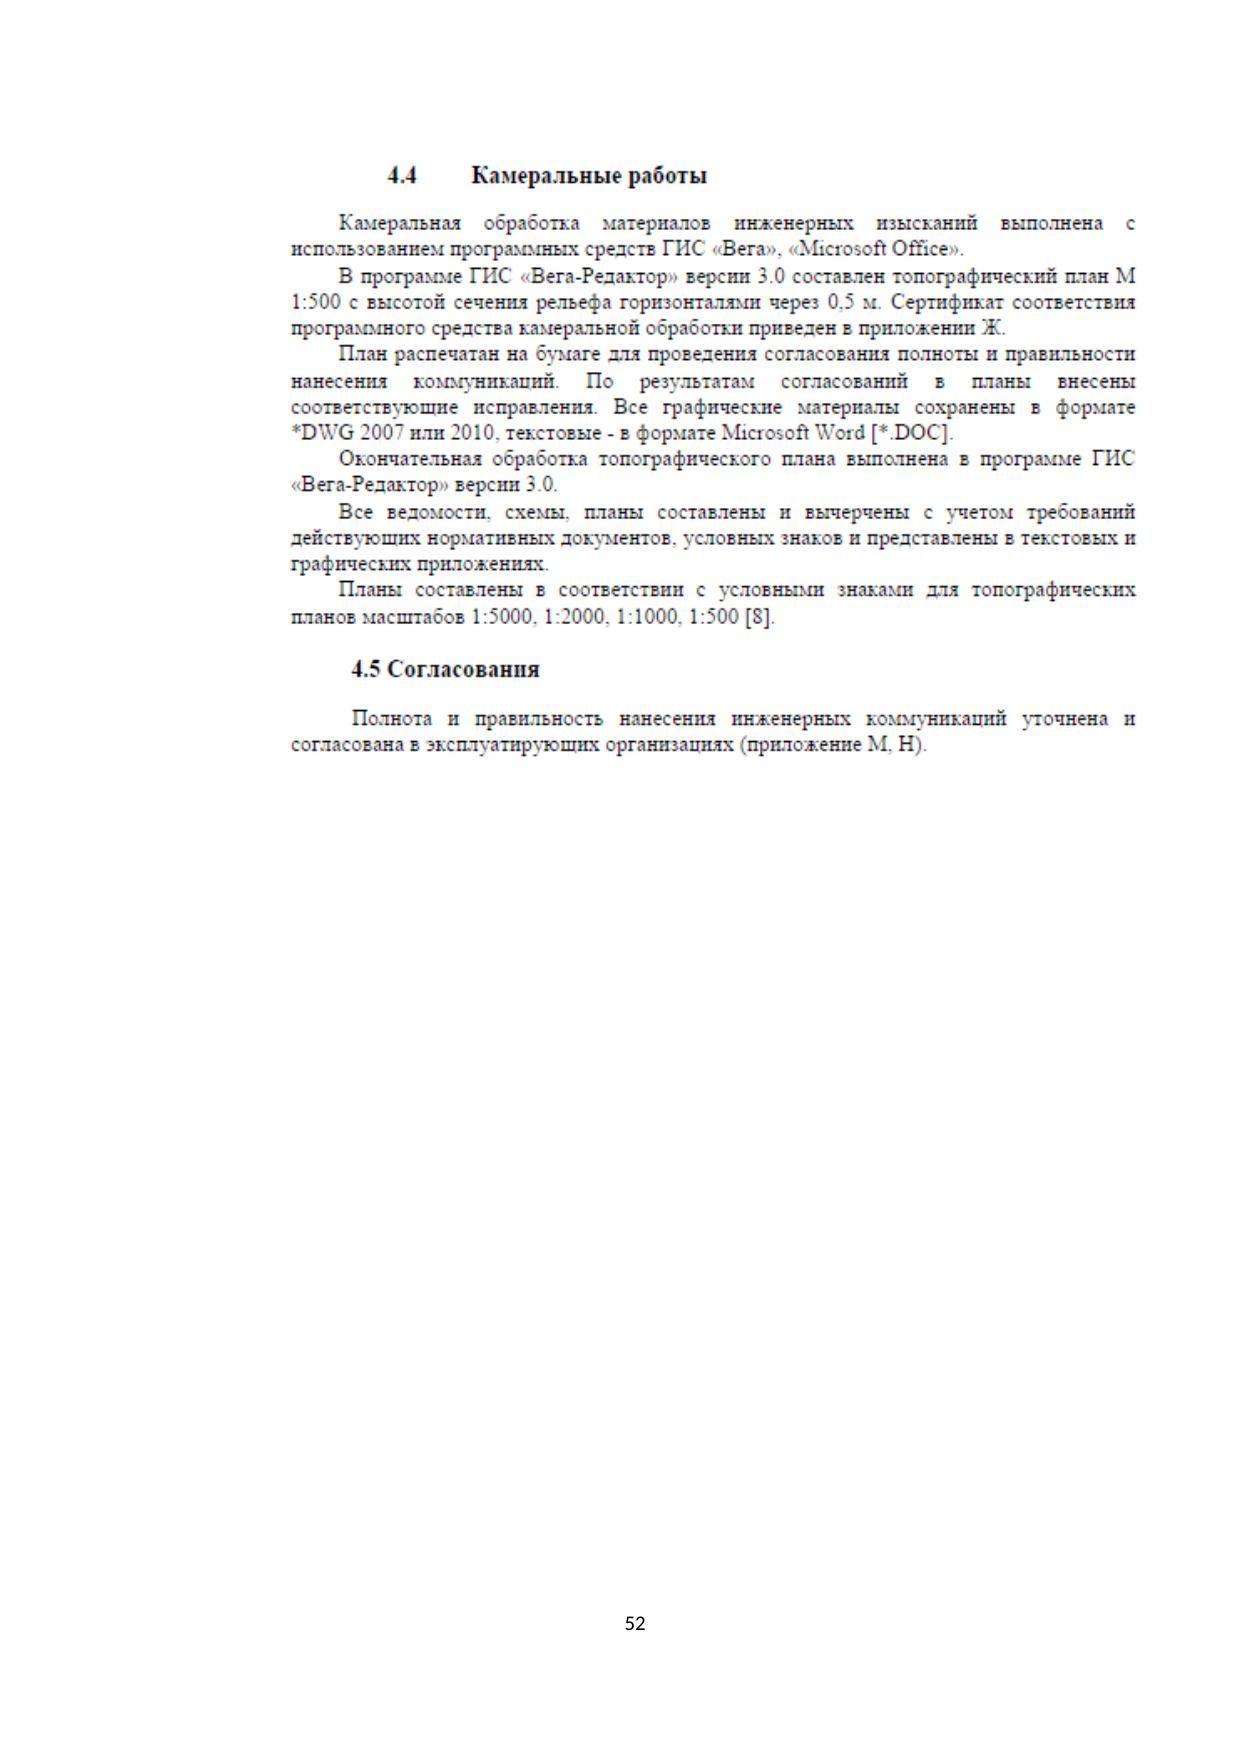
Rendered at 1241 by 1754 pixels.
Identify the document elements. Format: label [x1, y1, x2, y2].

picture [279, 156, 1152, 846]
